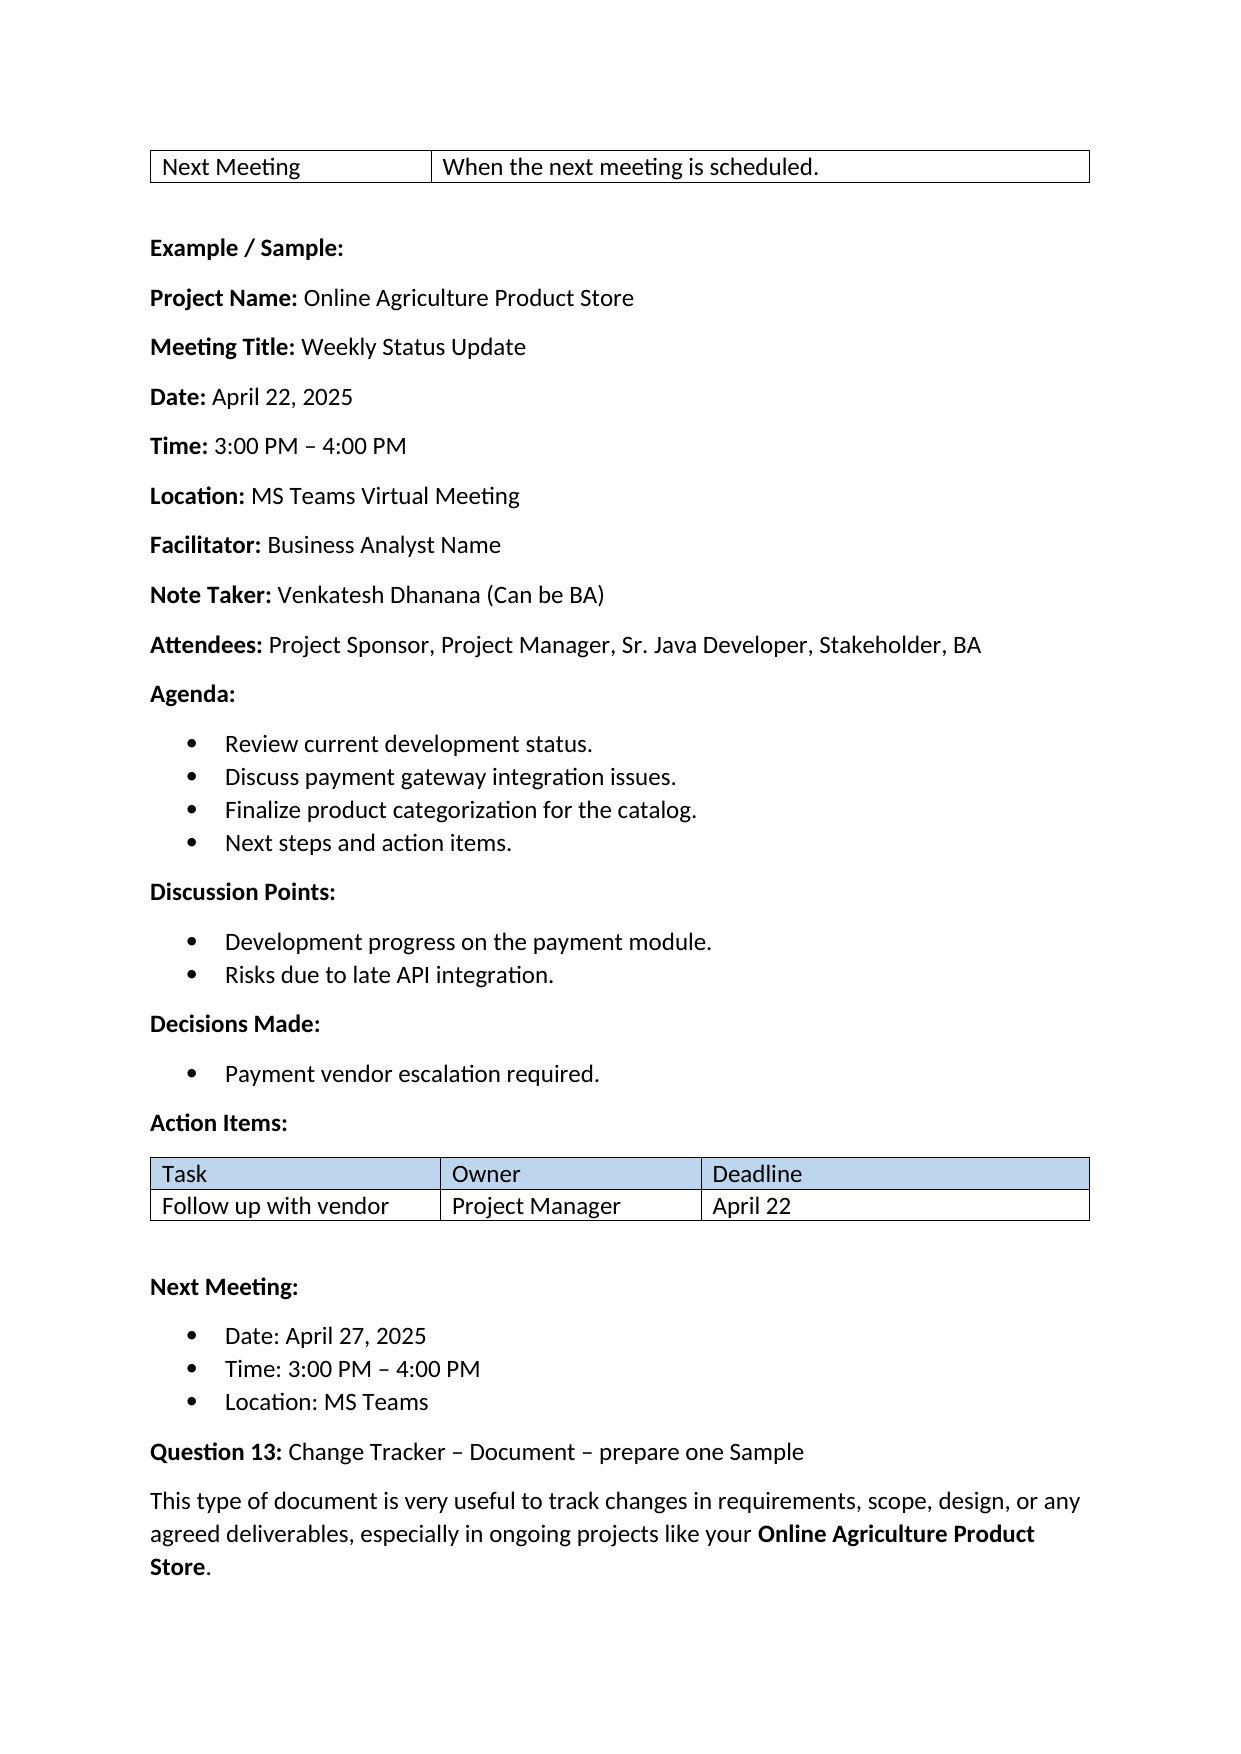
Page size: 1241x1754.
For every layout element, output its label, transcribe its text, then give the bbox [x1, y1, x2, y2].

text Project Name: Online Agriculture Product Store [150, 282, 1090, 312]
list Location: MS Teams [187, 1386, 1090, 1417]
text Location: MS Teams Virtual Meeting [150, 480, 1090, 511]
text Note Taker: Venkatesh Dhanana (Can be BA) [150, 579, 1090, 610]
list Date: April 27, 2025 [187, 1321, 1090, 1351]
text This type of document is very useful to track changes in requirements, scope, design, or any agreed deliverables, especially in ongoing projects like your Online Agriculture Product Store. [150, 1486, 1090, 1582]
text Action Items: [150, 1108, 1090, 1138]
table_cell Follow up with vendor [151, 1190, 440, 1220]
text Next Meeting: [150, 1271, 1090, 1301]
table_cell April 22 [702, 1190, 1089, 1220]
list Finalize product categorization for the catalog. [187, 794, 1090, 824]
table_header Deadline [702, 1158, 1089, 1189]
text Time: 3:00 PM – 4:00 PM [150, 431, 1090, 461]
list Payment vendor escalation required. [187, 1058, 1090, 1088]
text Date: April 22, 2025 [150, 381, 1090, 411]
list Next steps and action items. [187, 827, 1090, 857]
table_cell Next Meeting [151, 151, 431, 182]
table_header Owner [441, 1158, 701, 1189]
table_cell When the next meeting is scheduled. [432, 151, 1089, 182]
text Question 13: Change Tracker – Document – prepare one Sample [150, 1436, 1090, 1466]
text Agenda: [150, 678, 1090, 709]
list Risks due to late API integration. [187, 959, 1090, 989]
list Development progress on the payment module. [187, 926, 1090, 956]
list Time: 3:00 PM – 4:00 PM [187, 1353, 1090, 1384]
list Discuss payment gateway integration issues. [187, 761, 1090, 791]
list Review current development status. [187, 728, 1090, 758]
text Example / Sample: [150, 232, 1090, 263]
text Attendees: Project Sponsor, Project Manager, Sr. Java Developer, Stakeholder, BA [150, 629, 1090, 659]
text Facilitator: Business Analyst Name [150, 530, 1090, 560]
text Decisions Made: [150, 1008, 1090, 1039]
table_header Task [151, 1158, 440, 1189]
text Meeting Title: Weekly Status Update [150, 331, 1090, 362]
table_cell Project Manager [441, 1190, 701, 1220]
text Discussion Points: [150, 876, 1090, 907]
